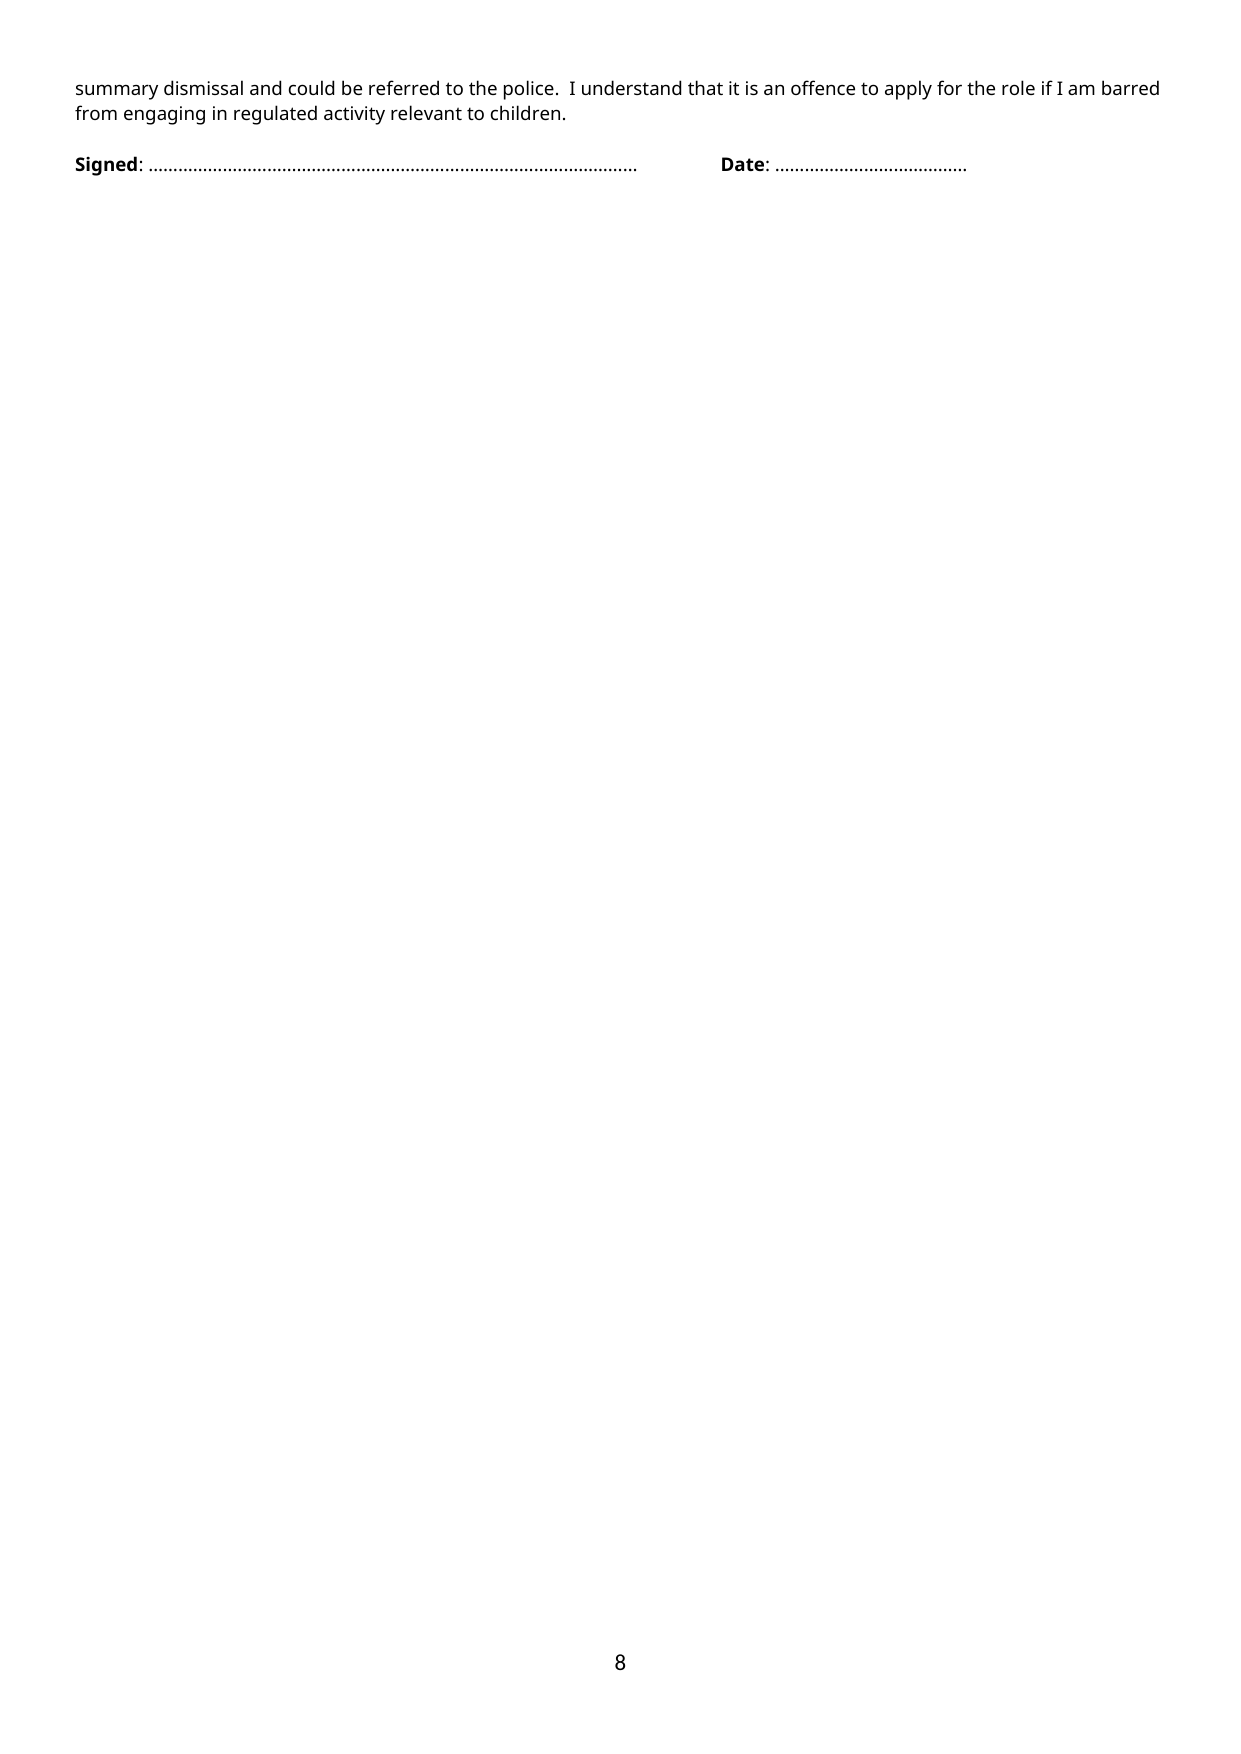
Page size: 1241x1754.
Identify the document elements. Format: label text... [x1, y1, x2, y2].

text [75, 75, 1165, 126]
text Signed: ……………………………………………………………………………………… Date: ………………………………… [75, 152, 1165, 177]
